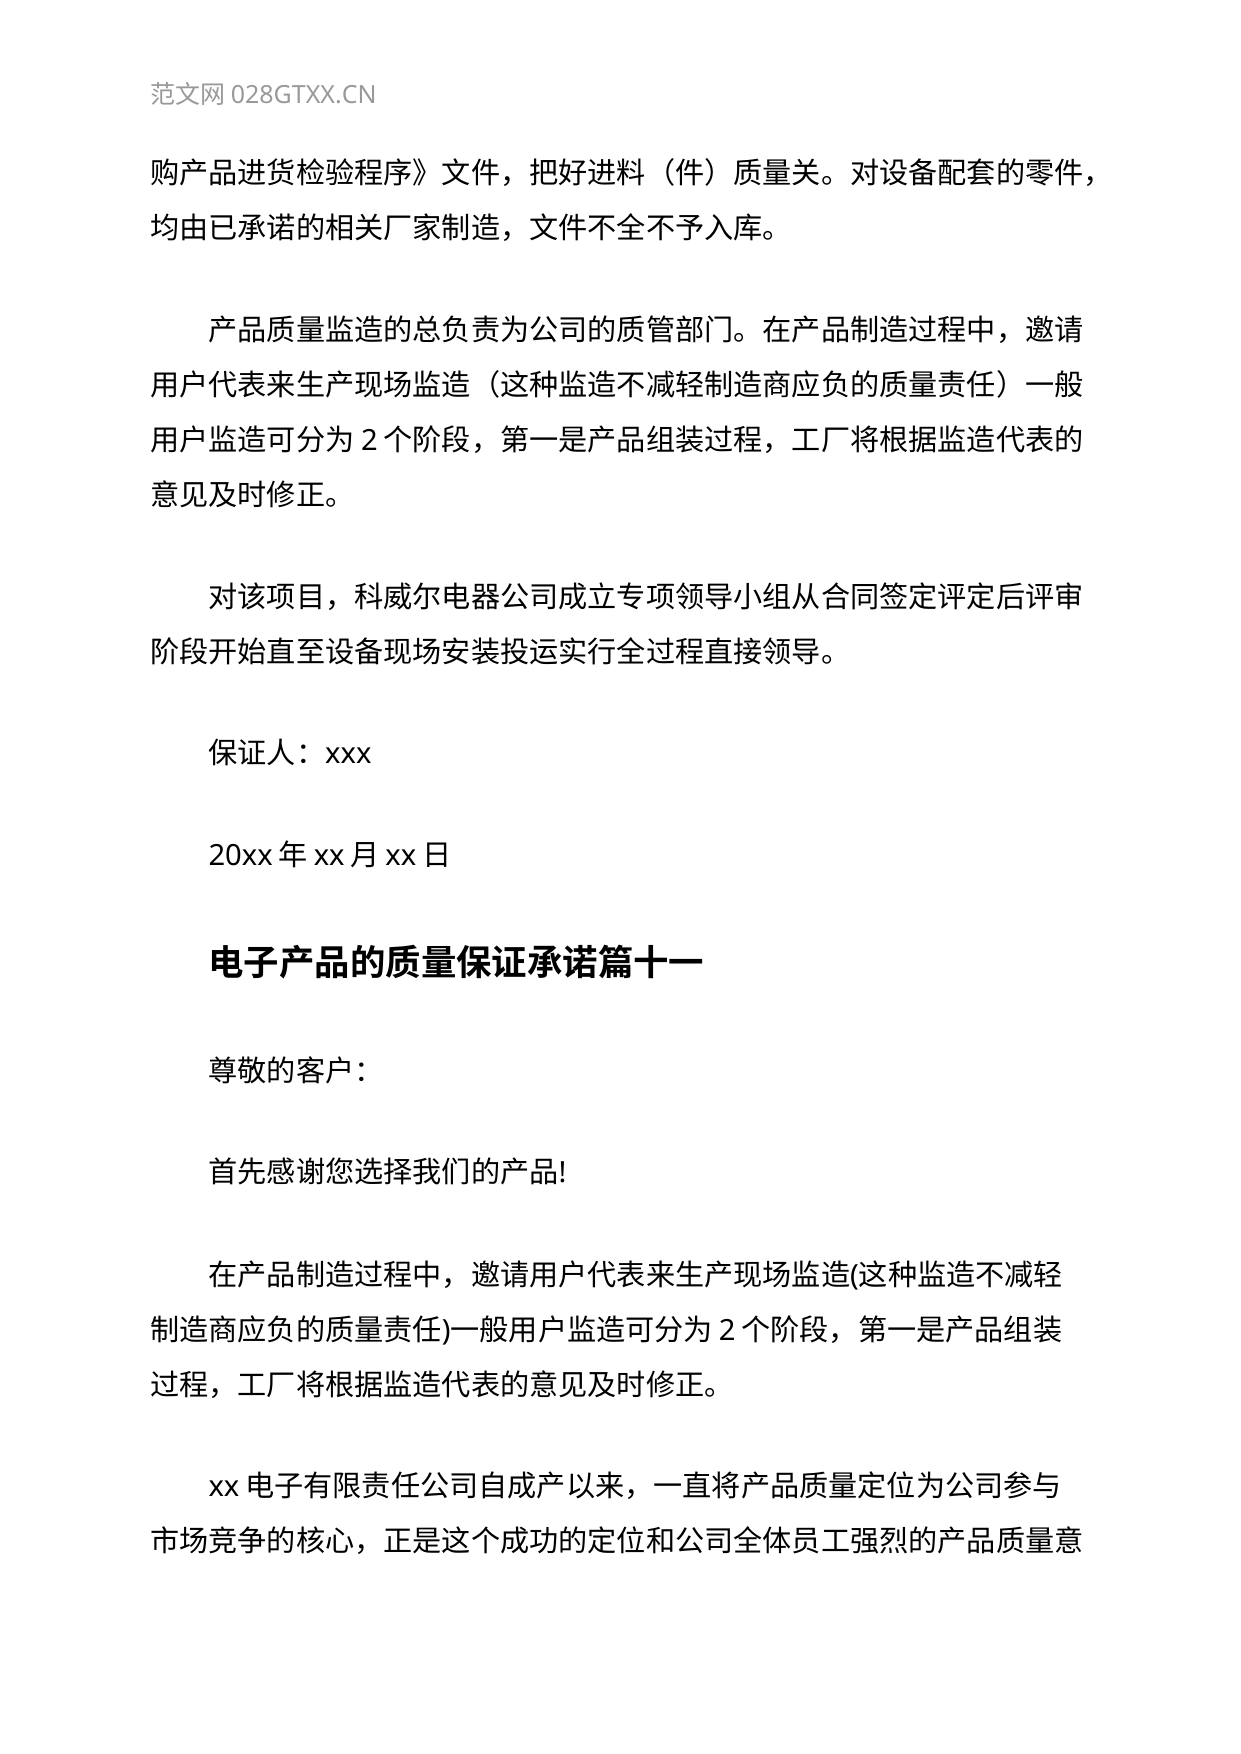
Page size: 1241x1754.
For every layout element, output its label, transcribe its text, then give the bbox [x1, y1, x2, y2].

text 电子产品的质量保证承诺篇十一 [150, 934, 1090, 985]
text 20xx年xx月xx日 [150, 832, 1090, 874]
text 尊敬的客户： [150, 1047, 1090, 1089]
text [150, 150, 1090, 247]
text 首先感谢您选择我们的产品! [150, 1149, 1090, 1191]
text 保证人：xxx [150, 730, 1090, 772]
text 在产品制造过程中，邀请用户代表来生产现场监造(这种监造不减轻制造商应负的质量责任)一般用户监造可分为2个阶段，第一是产品组装过程，工厂将根据监造代表的意见及时修正。 [150, 1251, 1090, 1403]
text 产品质量监造的总负责为公司的质管部门。在产品制造过程中，邀请用户代表来生产现场监造（这种监造不减轻制造商应负的质量责任）一般用户监造可分为 2个阶段，第一是产品组装过程，工厂将根据监造代表的意见及时修正。 [150, 307, 1090, 514]
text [150, 1463, 1090, 1560]
text 对该项目，科威尔电器公司成立专项领导小组从合同签定评定后评审阶段开始直至设备现场安装投运实行全过程直接领导。 [150, 573, 1090, 670]
